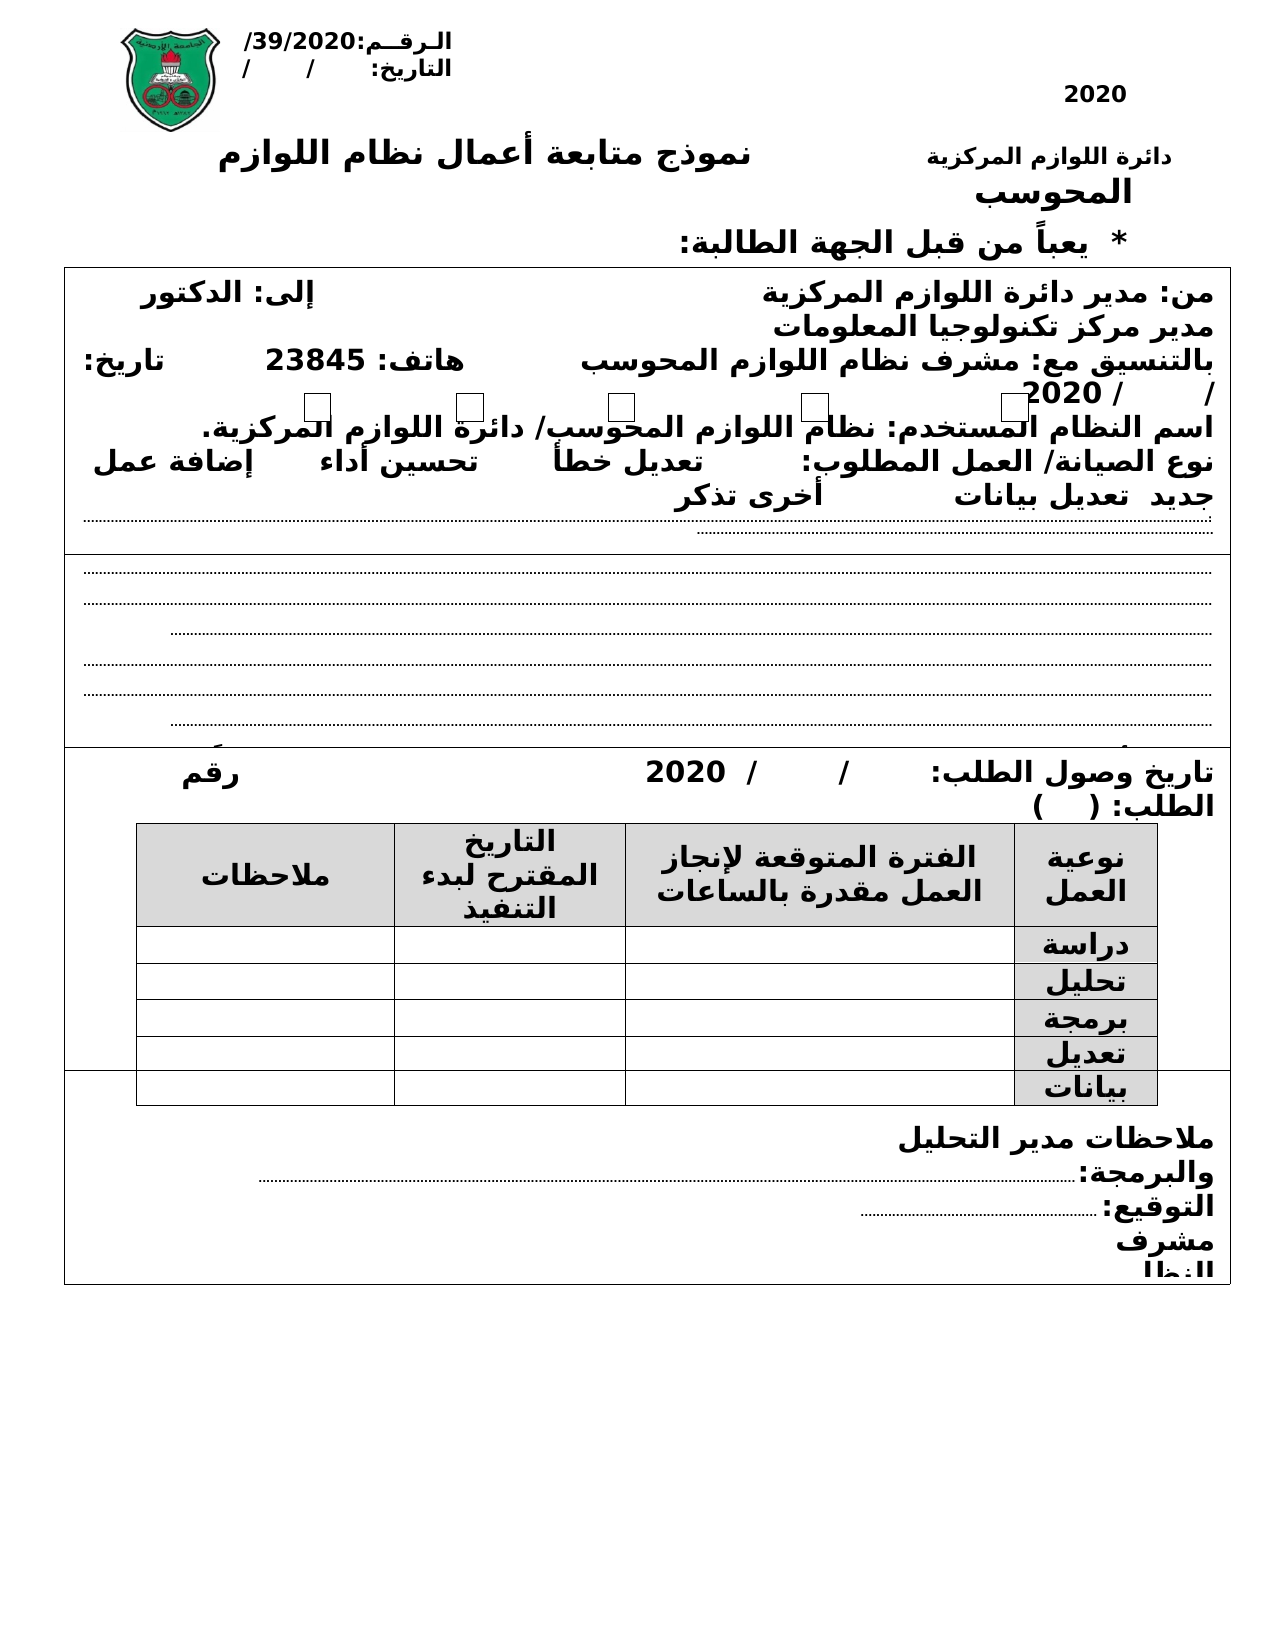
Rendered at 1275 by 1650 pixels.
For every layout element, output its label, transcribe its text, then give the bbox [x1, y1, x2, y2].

text الـرقــم:39/2020/ [221, 28, 1127, 55]
text التاريخ: / / 2020 [221, 55, 1127, 108]
text دائرة اللوازم المركزية نموذج متابعة أعمال نظام اللوازم المحوسب [148, 133, 1172, 211]
text * يعباً من قبل الجهة الطالبة: [148, 224, 1127, 260]
picture [120, 28, 221, 132]
